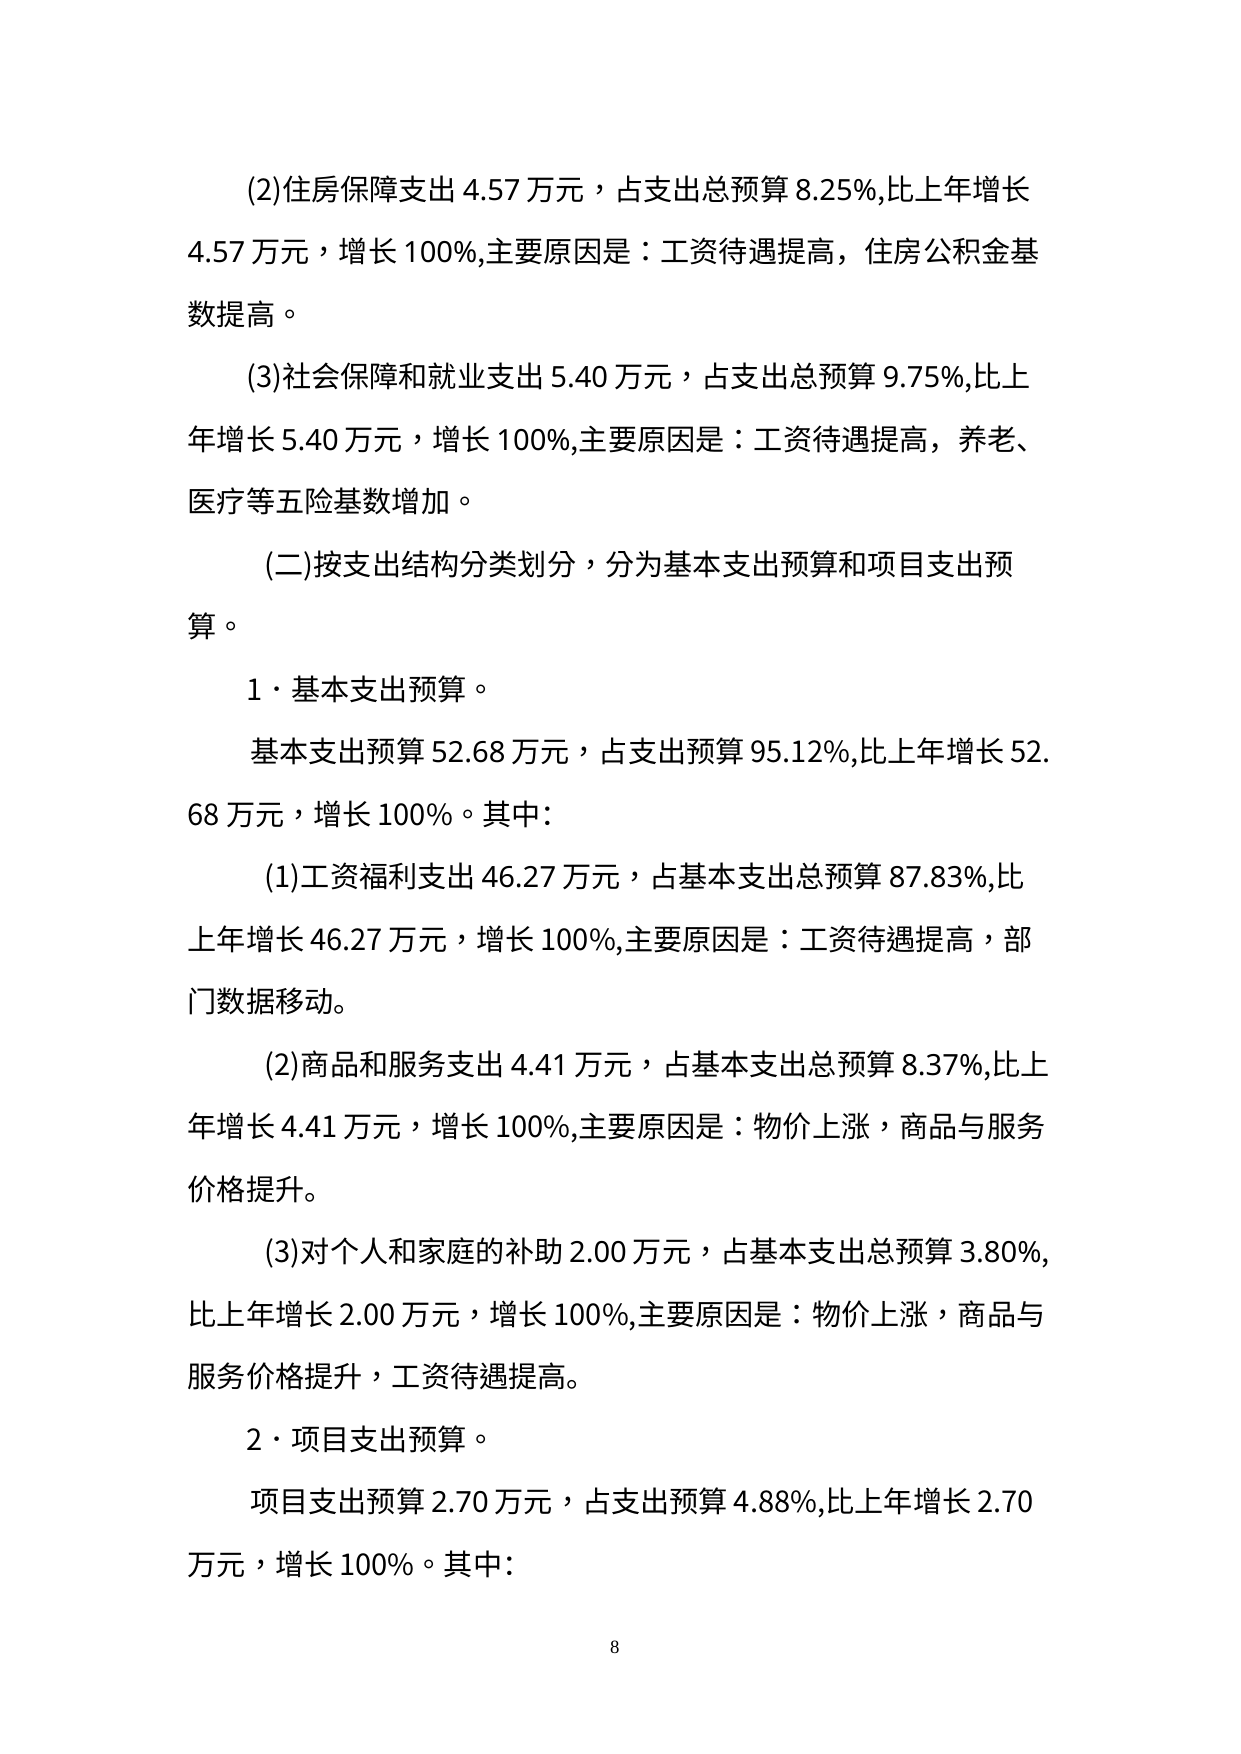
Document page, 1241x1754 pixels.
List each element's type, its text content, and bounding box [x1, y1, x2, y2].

text (2)商品和服务支出4.41万元，占基本支出总预算8.37%,比上年增长4.41万元，增长100%,主要原因是：物价上涨，商品与服务价格提升。 [187, 1025, 1053, 1212]
text (3)对个人和家庭的补助2.00万元，占基本支出总预算3.80%,比上年增长2.00万元，增长100%,主要原因是：物价上涨，商品与服务价格提升，工资待遇提高。 [187, 1212, 1053, 1400]
text (二)按支出结构分类划分，分为基本支出预算和项目支出预算。 [187, 525, 1053, 650]
list 基本支出预算。 [187, 650, 1053, 712]
text 基本支出预算52.68万元，占支出预算95.12%,比上年增长52.68万元，增长100%。其中： [187, 712, 1053, 837]
text (2)住房保障支出4.57万元，占支出总预算8.25%,比上年增长4.57万元，增长100%,主要原因是：工资待遇提高，住房公积金基数提高。 [187, 150, 1053, 337]
text (3)社会保障和就业支出5.40万元，占支出总预算9.75%,比上年增长5.40万元，增长100%,主要原因是：工资待遇提高，养老、医疗等五险基数增加。 [187, 337, 1053, 525]
text (1)工资福利支出46.27万元，占基本支出总预算87.83%,比上年增长46.27万元，增长100%,主要原因是：工资待遇提高，部门数据移动。 [187, 837, 1053, 1025]
list 项目支出预算。 [187, 1400, 1053, 1462]
text 项目支出预算2.70万元，占支出预算4.88%,比上年增长2.70万元，增长100%。其中： [187, 1462, 1053, 1587]
